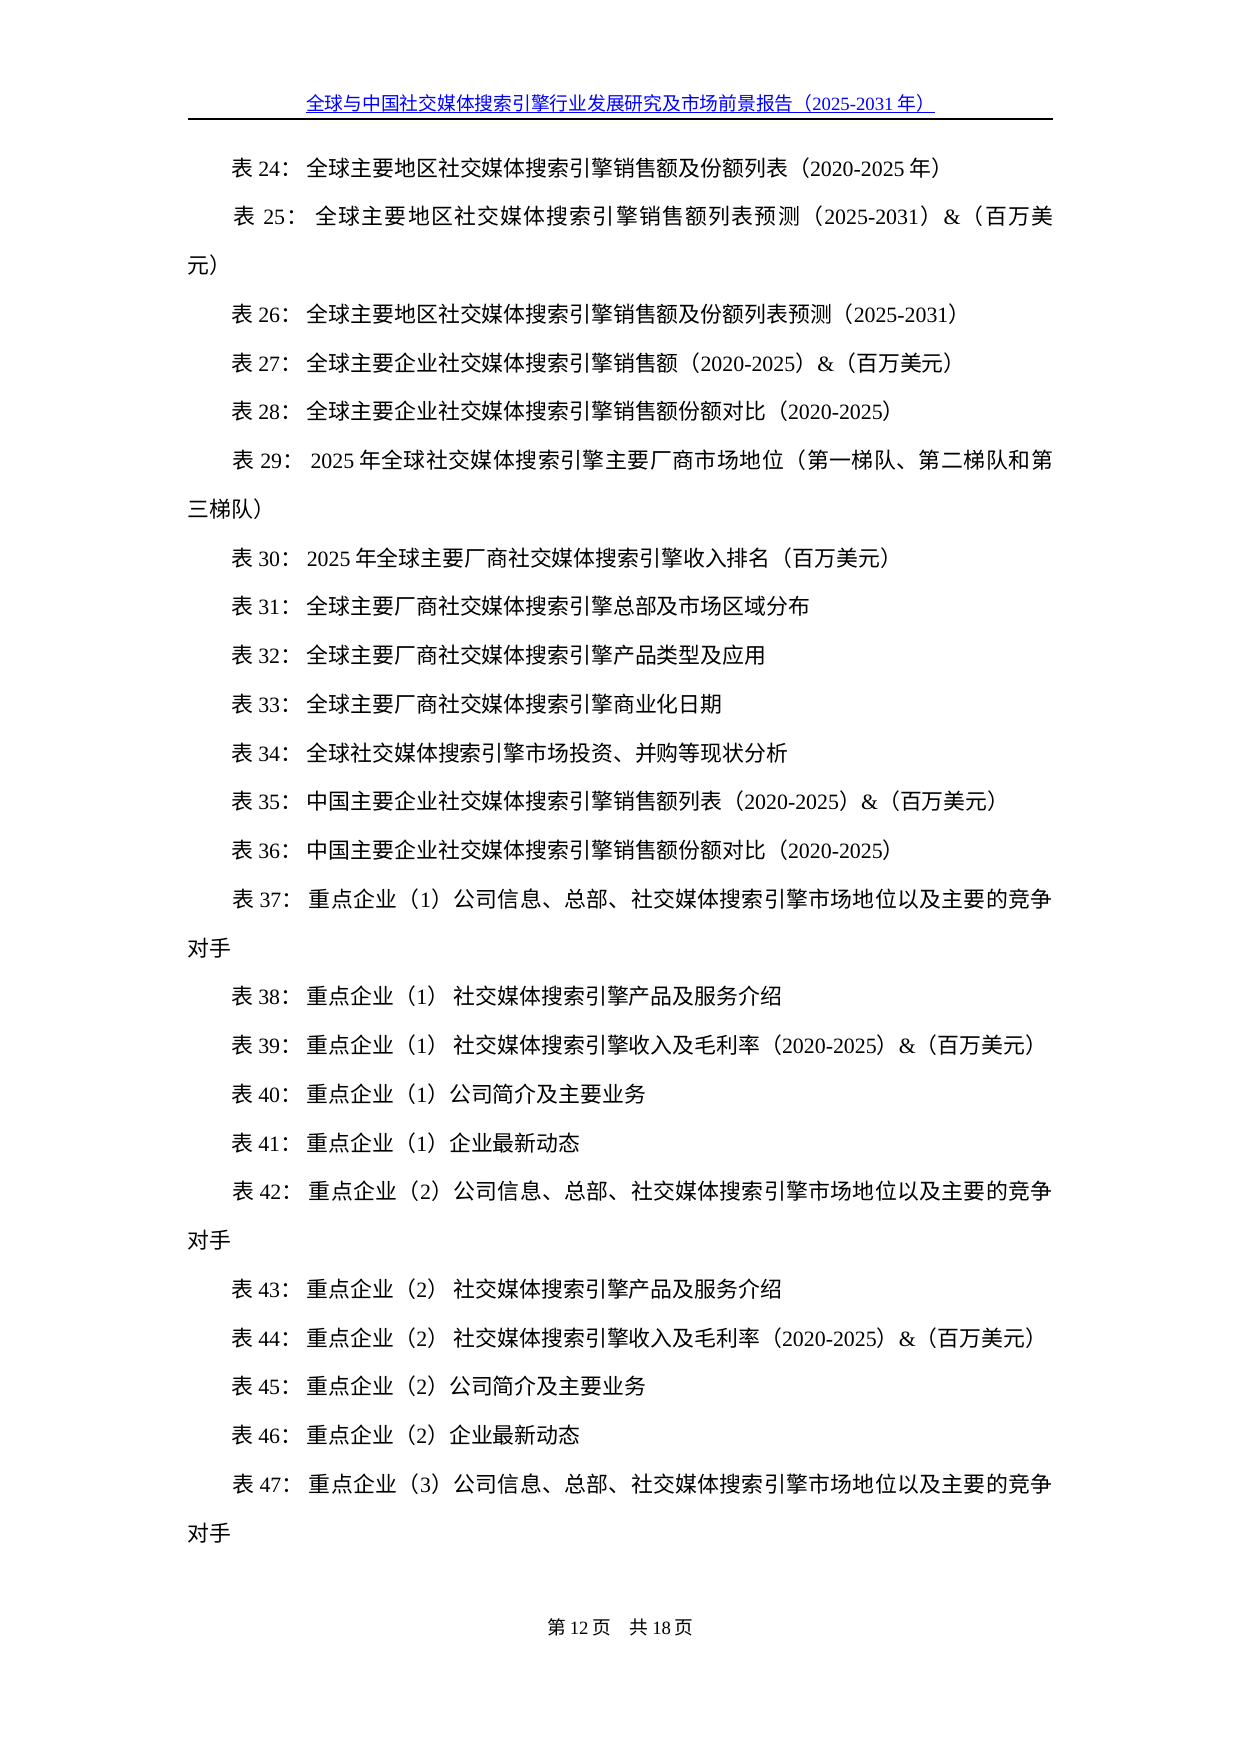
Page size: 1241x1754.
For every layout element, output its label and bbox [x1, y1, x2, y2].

text [187, 150, 1053, 1548]
